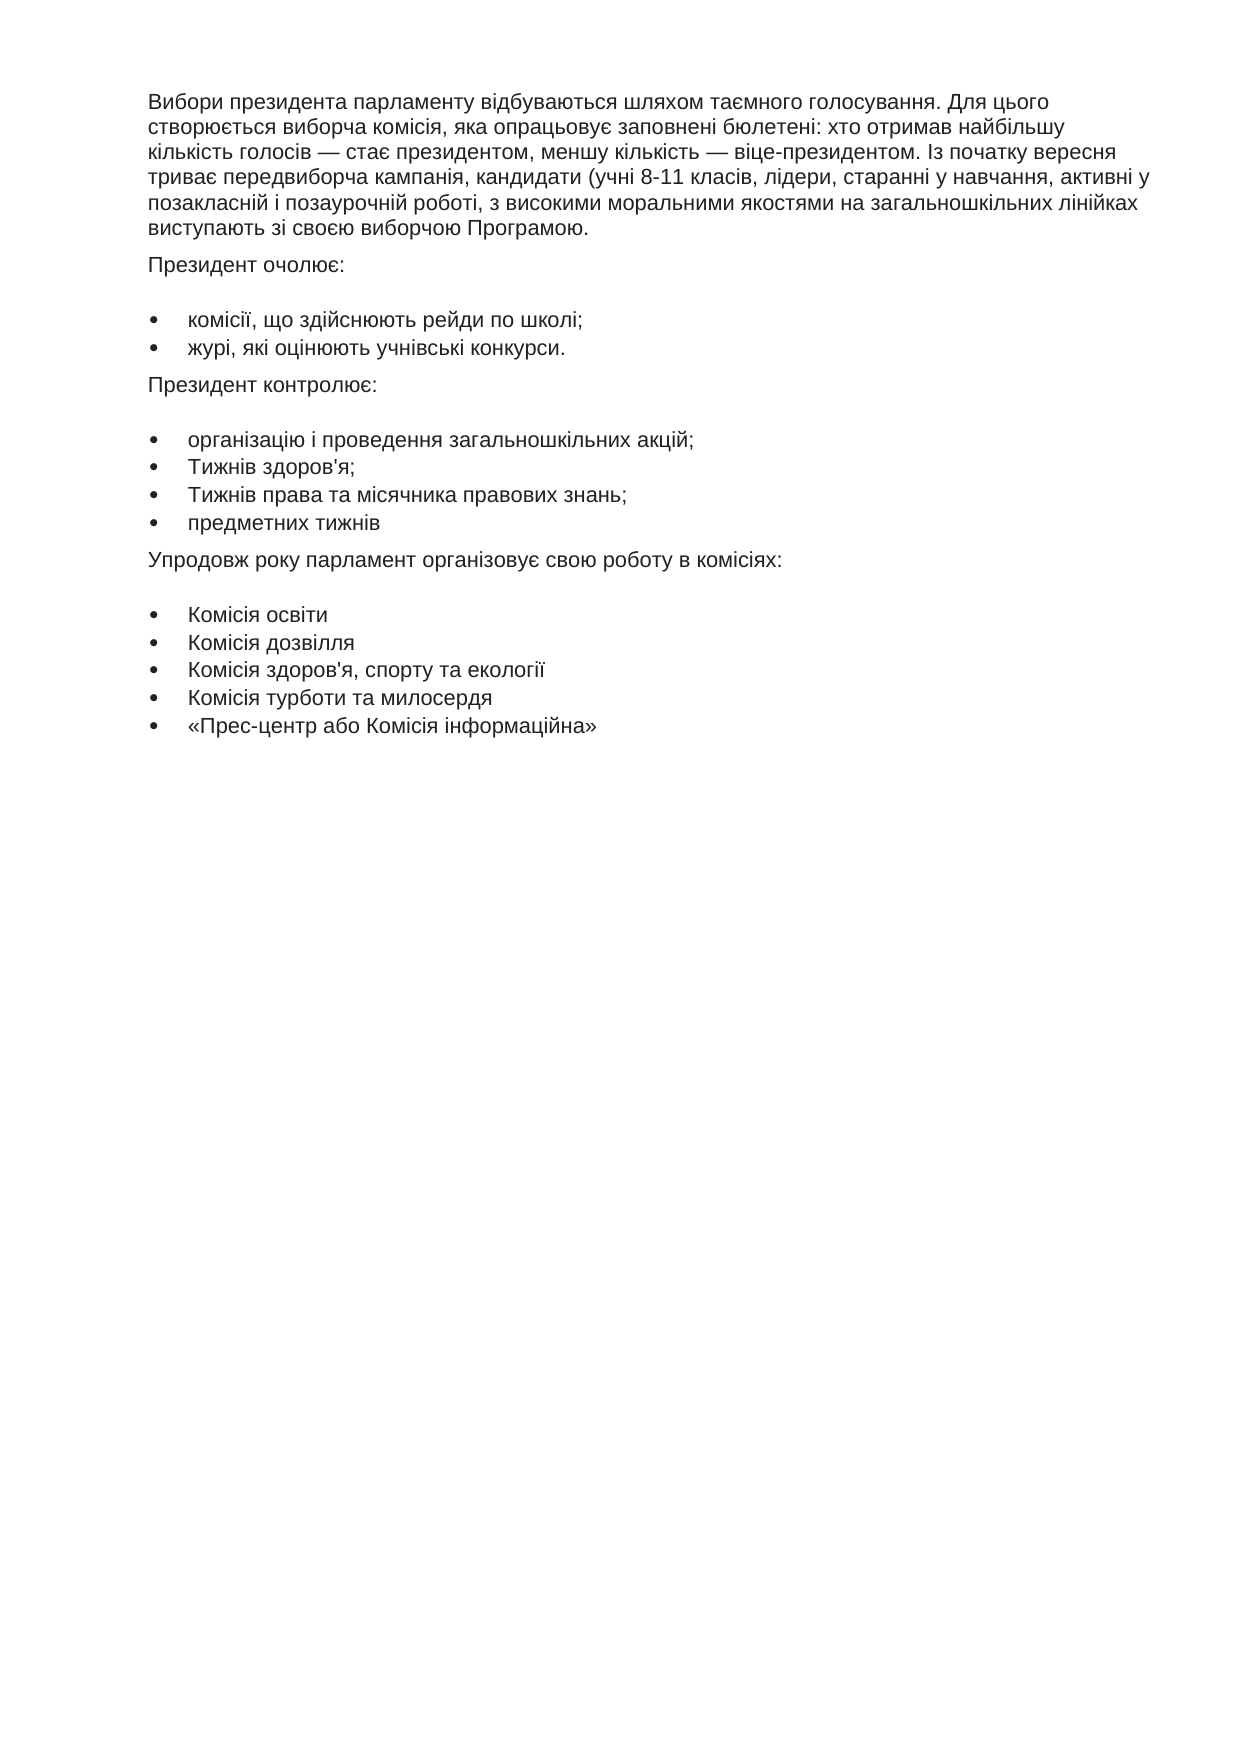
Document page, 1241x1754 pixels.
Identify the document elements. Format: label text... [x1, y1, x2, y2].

list комісії, що здійснюють рейди по школі; [150, 307, 1152, 332]
list Тижнів права та місячника правових знань; [150, 482, 1152, 507]
list журі, які оцінюють учнівські конкурси. [150, 334, 1152, 359]
list предметних тижнів [150, 509, 1152, 535]
list організацію і проведення загальношкільних акцій; [150, 426, 1152, 452]
text Упродовж року парламент організовує свою роботу в комісіях: [148, 547, 1152, 572]
text Вибори президента парламенту відбуваються шляхом таємного голосування. Для цього створюється виборча комісія, яка опрацьовує заповнені бюлетені: хто отримав найбільшу кількість голосів — стає президентом, меншу кількість — віце-президентом. Із початку вересня триває передвиборча кампанія, кандидати (учні 8-11 класів, лідери, старанні у навчання, активні у позакласній і позаурочній роботі, з високими моральними якостями на загальношкільних лінійках виступають зі своєю виборчою Програмою. [148, 88, 1152, 240]
text Президент контролює: [148, 372, 1152, 397]
list «Прес-центр або Комісія інформаційна» [150, 712, 1152, 738]
list Тижнів здоров'я; [150, 454, 1152, 479]
list Комісія освіти [150, 602, 1152, 627]
text Президент очолює: [148, 252, 1152, 277]
list Комісія здоров'я, спорту та екології [150, 657, 1152, 682]
list Комісія турботи та милосердя [150, 685, 1152, 710]
list Комісія дозвілля [150, 629, 1152, 654]
